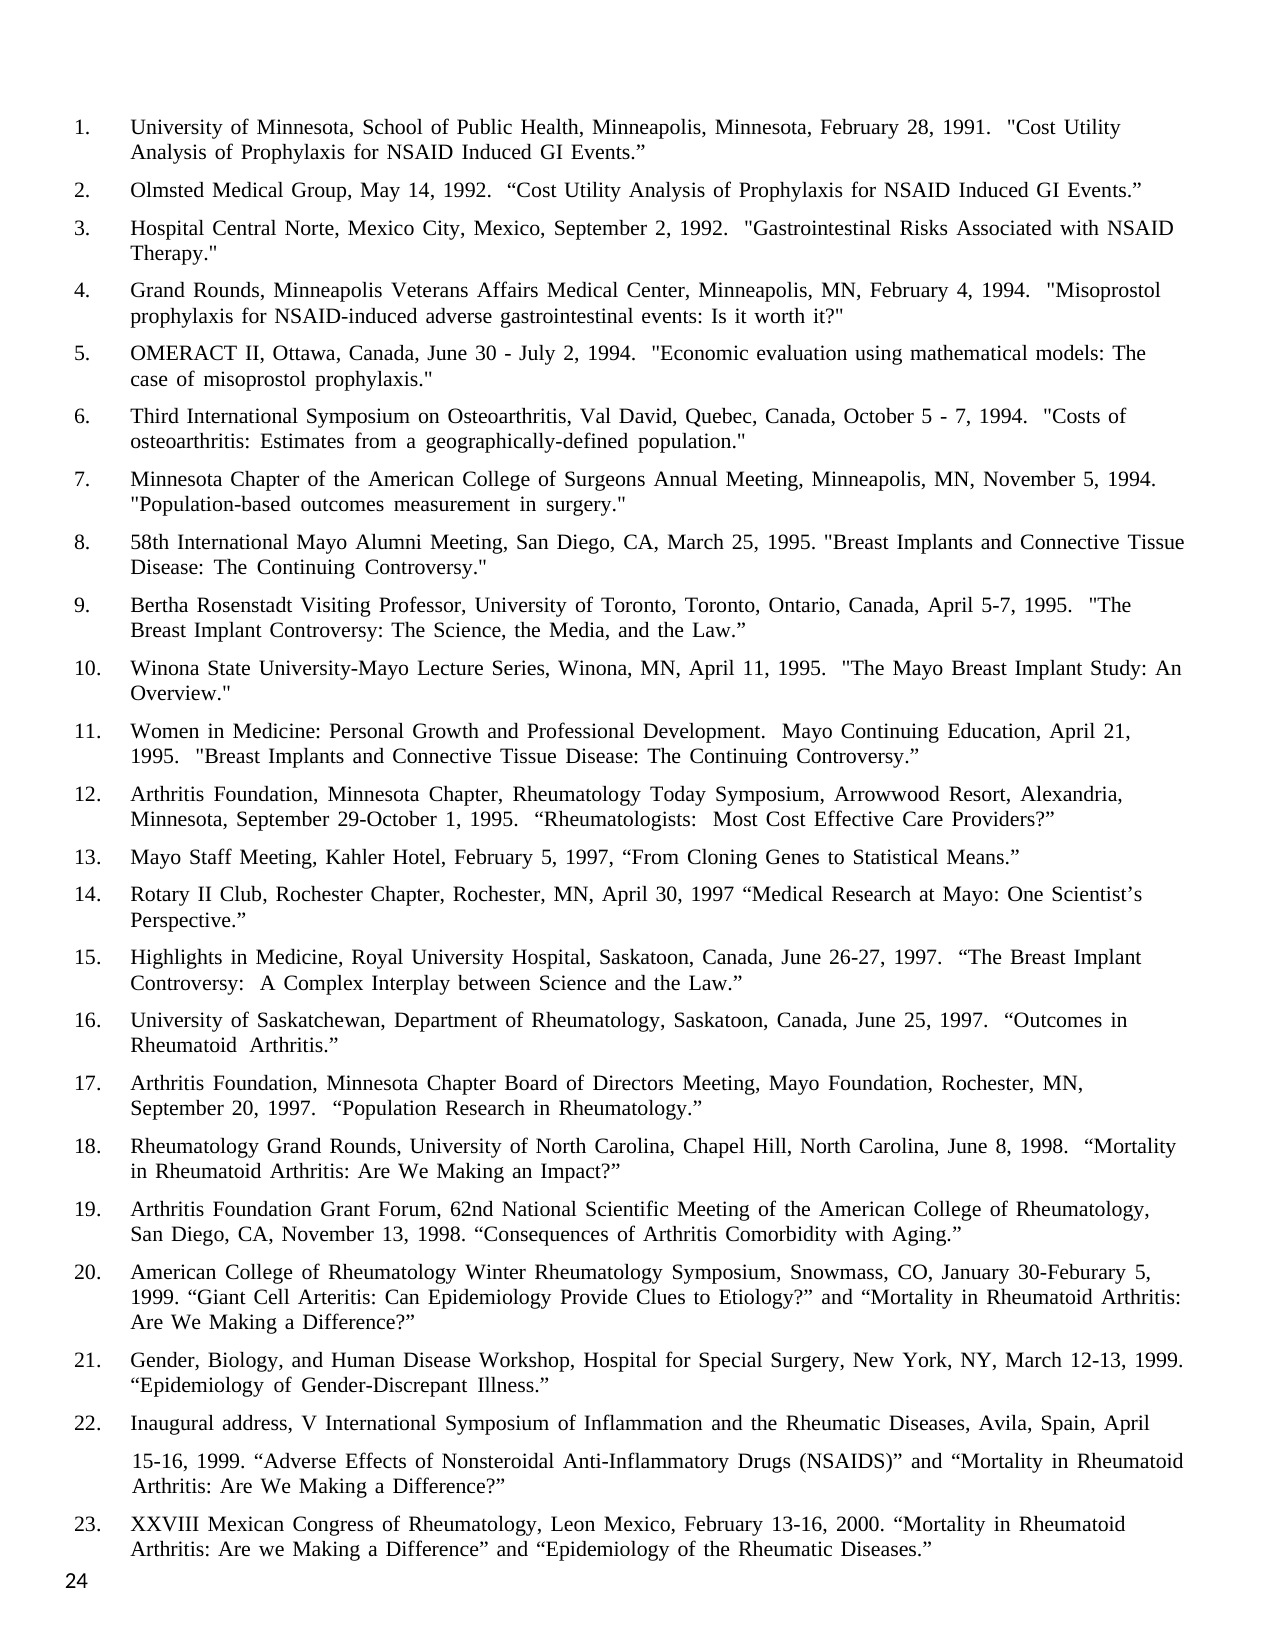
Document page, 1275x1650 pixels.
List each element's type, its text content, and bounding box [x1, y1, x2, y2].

list Winona State University-Mayo Lecture Series, Winona, MN, April 11, 1995. "The Mayo Breast Implant Study: An Overview." [74, 655, 1186, 705]
list Mayo Staff Meeting, Kahler Hotel, February 5, 1997, “From Cloning Genes to Statistical Means.” [74, 844, 1212, 869]
list Hospital Central Norte, Mexico City, Mexico, September 2, 1992. "Gastrointestinal Risks Associated with NSAID Therapy." [74, 214, 1186, 265]
list Bertha Rosenstadt Visiting Professor, University of Toronto, Toronto, Ontario, Canada, April 5-7, 1995. "The Breast Implant Controversy: The Science, the Media, and the Law.” [74, 592, 1141, 642]
list Gender, Biology, and Human Disease Workshop, Hospital for Special Surgery, New York, NY, March 12-13, 1999. “Epidemiology of Gender-Discrepant Illness.” [74, 1347, 1188, 1397]
list 58th International Mayo Alumni Meeting, San Diego, CA, March 25, 1995. "Breast Implants and Connective Tissue Disease: The Continuing Controversy." [74, 529, 1188, 579]
list Grand Rounds, Minneapolis Veterans Affairs Medical Center, Minneapolis, MN, February 4, 1994. "Misoprostol prophylaxis for NSAID-induced adverse gastrointestinal events: Is it worth it?" [74, 277, 1172, 328]
list Rheumatology Grand Rounds, University of North Carolina, Chapel Hill, North Carolina, June 8, 1998. “Mortality in Rheumatoid Arthritis: Are We Making an Impact?” [74, 1133, 1186, 1183]
list Third International Symposium on Osteoarthritis, Val David, Quebec, Canada, October 5 - 7, 1994. "Costs of osteoarthritis: Estimates from a geographically-defined population." [74, 403, 1129, 454]
list American College of Rheumatology Winter Rheumatology Symposium, Snowmass, CO, January 30-Feburary 5, 1999. “Giant Cell Arteritis: Can Epidemiology Provide Clues to Etiology?” and “Mortality in Rheumatoid Arthritis: Are We Making a Difference?” [74, 1259, 1186, 1334]
list Olmsted Medical Group, May 14, 1992. “Cost Utility Analysis of Prophylaxis for NSAID Induced GI Events.” [74, 177, 1212, 202]
text 15-16, 1999. “Adverse Effects of Nonsteroidal Anti-Inflammatory Drugs (NSAIDS)” and “Mortality in Rheumatoid Arthritis: Are We Making a Difference?” [132, 1448, 1186, 1498]
list Arthritis Foundation, Minnesota Chapter, Rheumatology Today Symposium, Arrowwood Resort, Alexandria, Minnesota, September 29-October 1, 1995. “Rheumatologists: Most Cost Effective Care Providers?” [74, 781, 1129, 831]
list Highlights in Medicine, Royal University Hospital, Saskatoon, Canada, June 26-27, 1997. “The Breast Implant Controversy: A Complex Interplay between Science and the Law.” [74, 944, 1156, 995]
list OMERACT II, Ottawa, Canada, June 30 - July 2, 1994. "Economic evaluation using mathematical models: The case of misoprostol prophylaxis." [74, 340, 1156, 391]
list University of Minnesota, School of Public Health, Minneapolis, Minnesota, February 28, 1991. "Cost Utility Analysis of Prophylaxis for NSAID Induced GI Events.” [74, 114, 1129, 164]
list Arthritis Foundation Grant Forum, 62nd National Scientific Meeting of the American College of Rheumatology, San Diego, CA, November 13, 1998. “Consequences of Arthritis Comorbidity with Aging.” [74, 1196, 1156, 1246]
list Arthritis Foundation, Minnesota Chapter Board of Directors Meeting, Mayo Foundation, Rochester, MN, September 20, 1997. “Population Research in Rheumatology.” [74, 1070, 1096, 1121]
list Rotary II Club, Rochester Chapter, Rochester, MN, April 30, 1997 “Medical Research at Mayo: One Scientist’s Perspective.” [74, 881, 1156, 932]
list University of Saskatchewan, Department of Rheumatology, Saskatoon, Canada, June 25, 1997. “Outcomes in Rheumatoid Arthritis.” [74, 1007, 1141, 1058]
list Inaugural address, V International Symposium of Inflammation and the Rheumatic Diseases, Avila, Spain, April [74, 1410, 1212, 1435]
list XXVIII Mexican Congress of Rheumatology, Leon Mexico, February 13-16, 2000. “Mortality in Rheumatoid Arthritis: Are we Making a Difference” and “Epidemiology of the Rheumatic Diseases.” [74, 1511, 1129, 1561]
list Minnesota Chapter of the American College of Surgeons Annual Meeting, Minneapolis, MN, November 5, 1994. "Population-based outcomes measurement in surgery." [74, 466, 1172, 517]
list Women in Medicine: Personal Growth and Professional Development. Mayo Continuing Education, April 21, 1995. "Breast Implants and Connective Tissue Disease: The Continuing Controversy.” [74, 718, 1141, 768]
